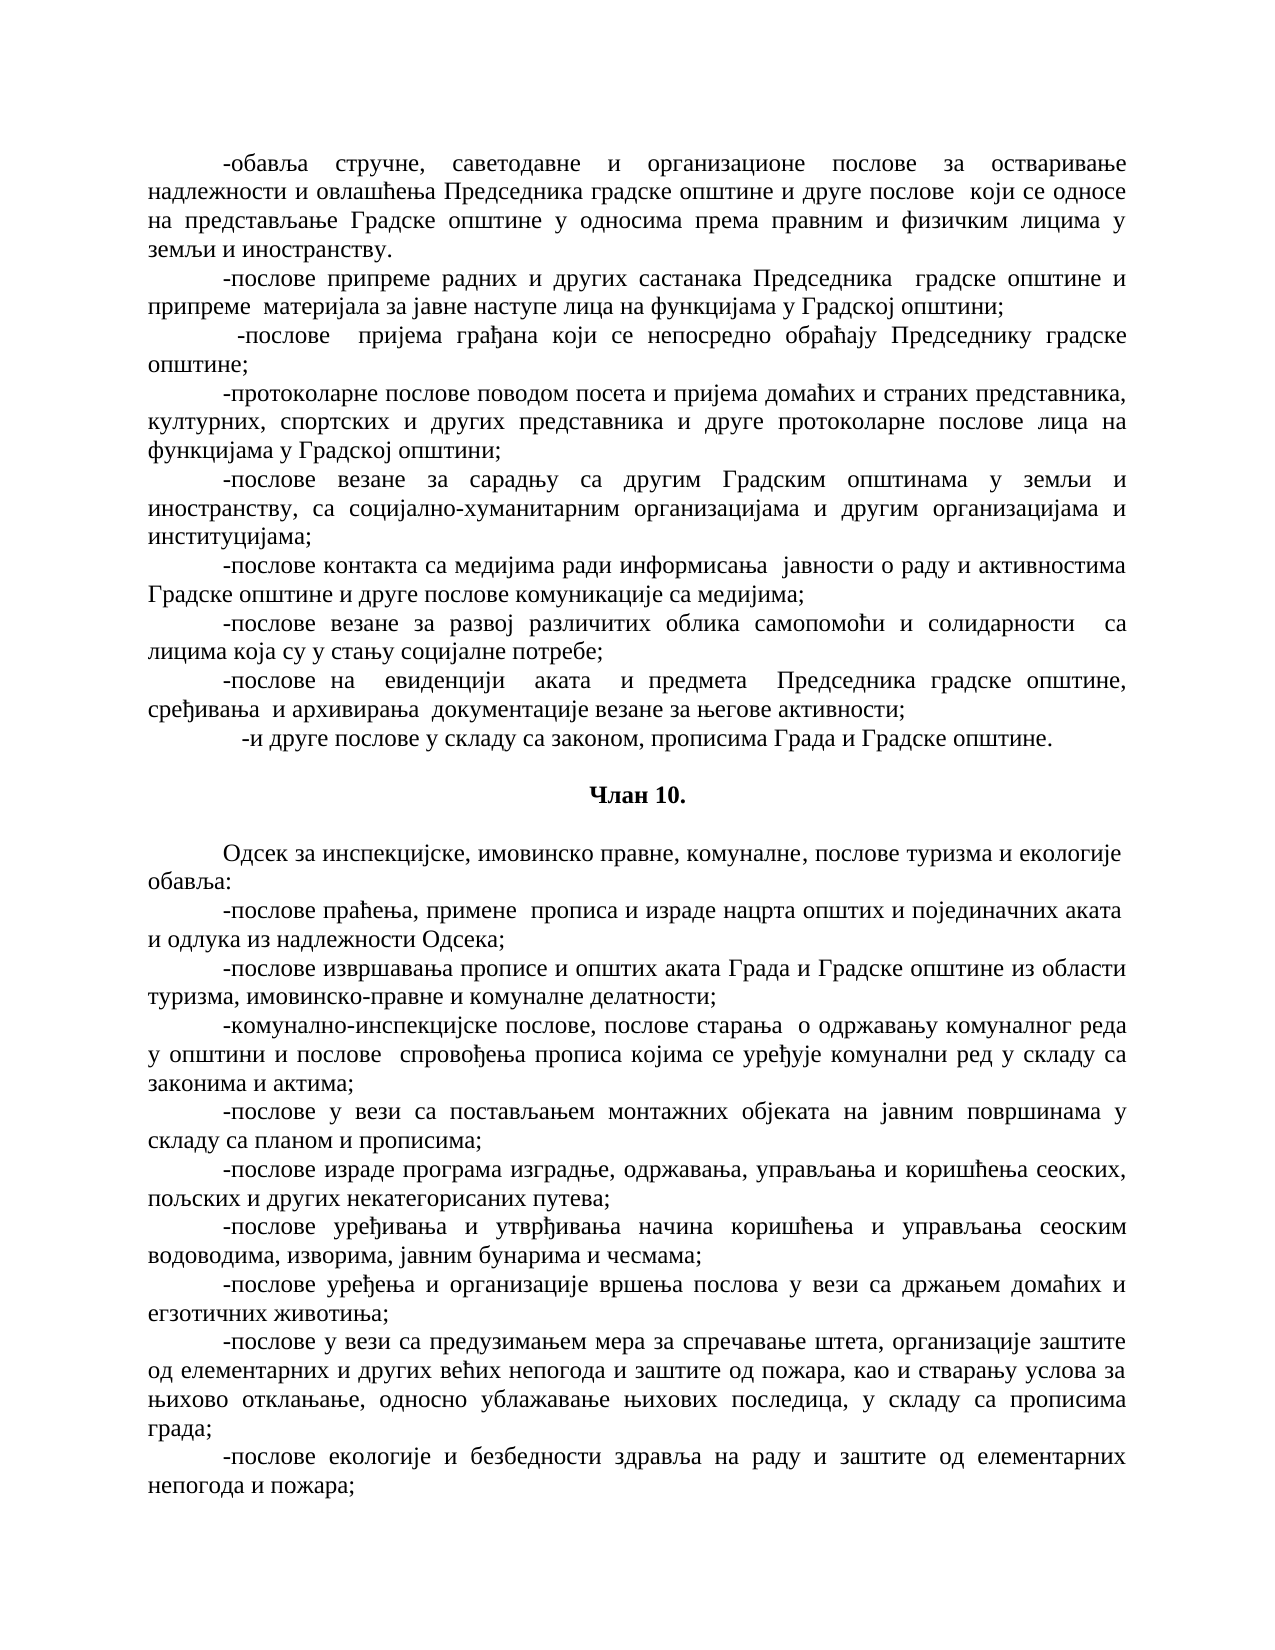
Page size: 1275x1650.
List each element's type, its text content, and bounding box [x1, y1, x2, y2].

text -комунално-инспекцијске послове, послове старања о одржавању комуналног реда у општини и послове спровођења прописа којима се уређује комунални ред у складу са законима и актима; [148, 1010, 1127, 1096]
text -протоколарне послове поводом посета и пријема домаћих и страних представника, културних, спортских и других представника и друге протоколарне послове лица на функцијама у Градској општини; [148, 378, 1127, 464]
text -послове израде програма изградње, одржавања, управљања и коришћења сеоских, пољских и других некатегорисаних путева; [148, 1154, 1127, 1211]
text -послове контакта са медијима ради информисања јавности о раду и активностима Градске општине и друге послове комуникације са медијима; [148, 550, 1127, 608]
text Одсек за инспекцијске, имовинско правне, комуналне, послове туризма и екологије обавља: [148, 838, 1122, 895]
text -послове везане за развој различитих облика самопомоћи и солидарности са лицима која су у стању социјалне потребе; [148, 608, 1127, 665]
text -послове у вези са предузимањем мера за спречавање штета, организације заштите од елементарних и других већих непогода и заштите од пожара, као и стварању услова за њихово отклањање, односно ублажавање њихових последица, у складу са прописима града; [148, 1326, 1127, 1441]
text -обавља стручне, саветодавне и организационе послове за остваривање надлежности и овлашћења Председника градске општине и друге послове који се односе на представљање Градске општине у односима према правним и физичким лицима у земљи и иностранству. [148, 148, 1127, 263]
text -послове екологије и безбедности здравља на раду и заштите од елементарних непогода и пожара; [148, 1441, 1127, 1499]
text Члан 10. [148, 780, 1127, 809]
text -послове праћења, примене прописа и израде нацрта општих и појединачних аката и одлука из надлежности Одсека; [148, 895, 1122, 953]
text -послове припреме радних и других састанака Председника градске општине и припреме материјала за јавне наступе лица на функцијама у Градској општини; [148, 263, 1127, 320]
text -послове пријема грађана који се непосредно обраћају Председнику градске општине; [148, 320, 1127, 378]
text -послове у вези са постављањем монтажних објеката на јавним површинама у складу са планом и прописима; [148, 1096, 1127, 1154]
text -и друге послове у складу са законом, прописима Града и Градске општине. [148, 723, 1127, 751]
text -послове уређивања и утврђивања начина коришћења и управљања сеоским водоводима, изворима, јавним бунарима и чесмама; [148, 1211, 1127, 1269]
text -послове на евиденцији аката и предмета Председника градске општине, сређивања и архивирања документације везане за његове активности; [148, 665, 1127, 723]
text -послове уређења и организације вршења послова у вези са држањем домаћих и егзотичних животиња; [148, 1269, 1127, 1326]
text -послове везане за сарадњу са другим Градским општинама у земљи и иностранству, са социјално-хуманитарним организацијама и другим организацијама и институцијама; [148, 464, 1127, 550]
text -послове извршавања прописе и општих аката Града и Градске општине из области туризма, имовинско-правне и комуналне делатности; [148, 953, 1127, 1010]
